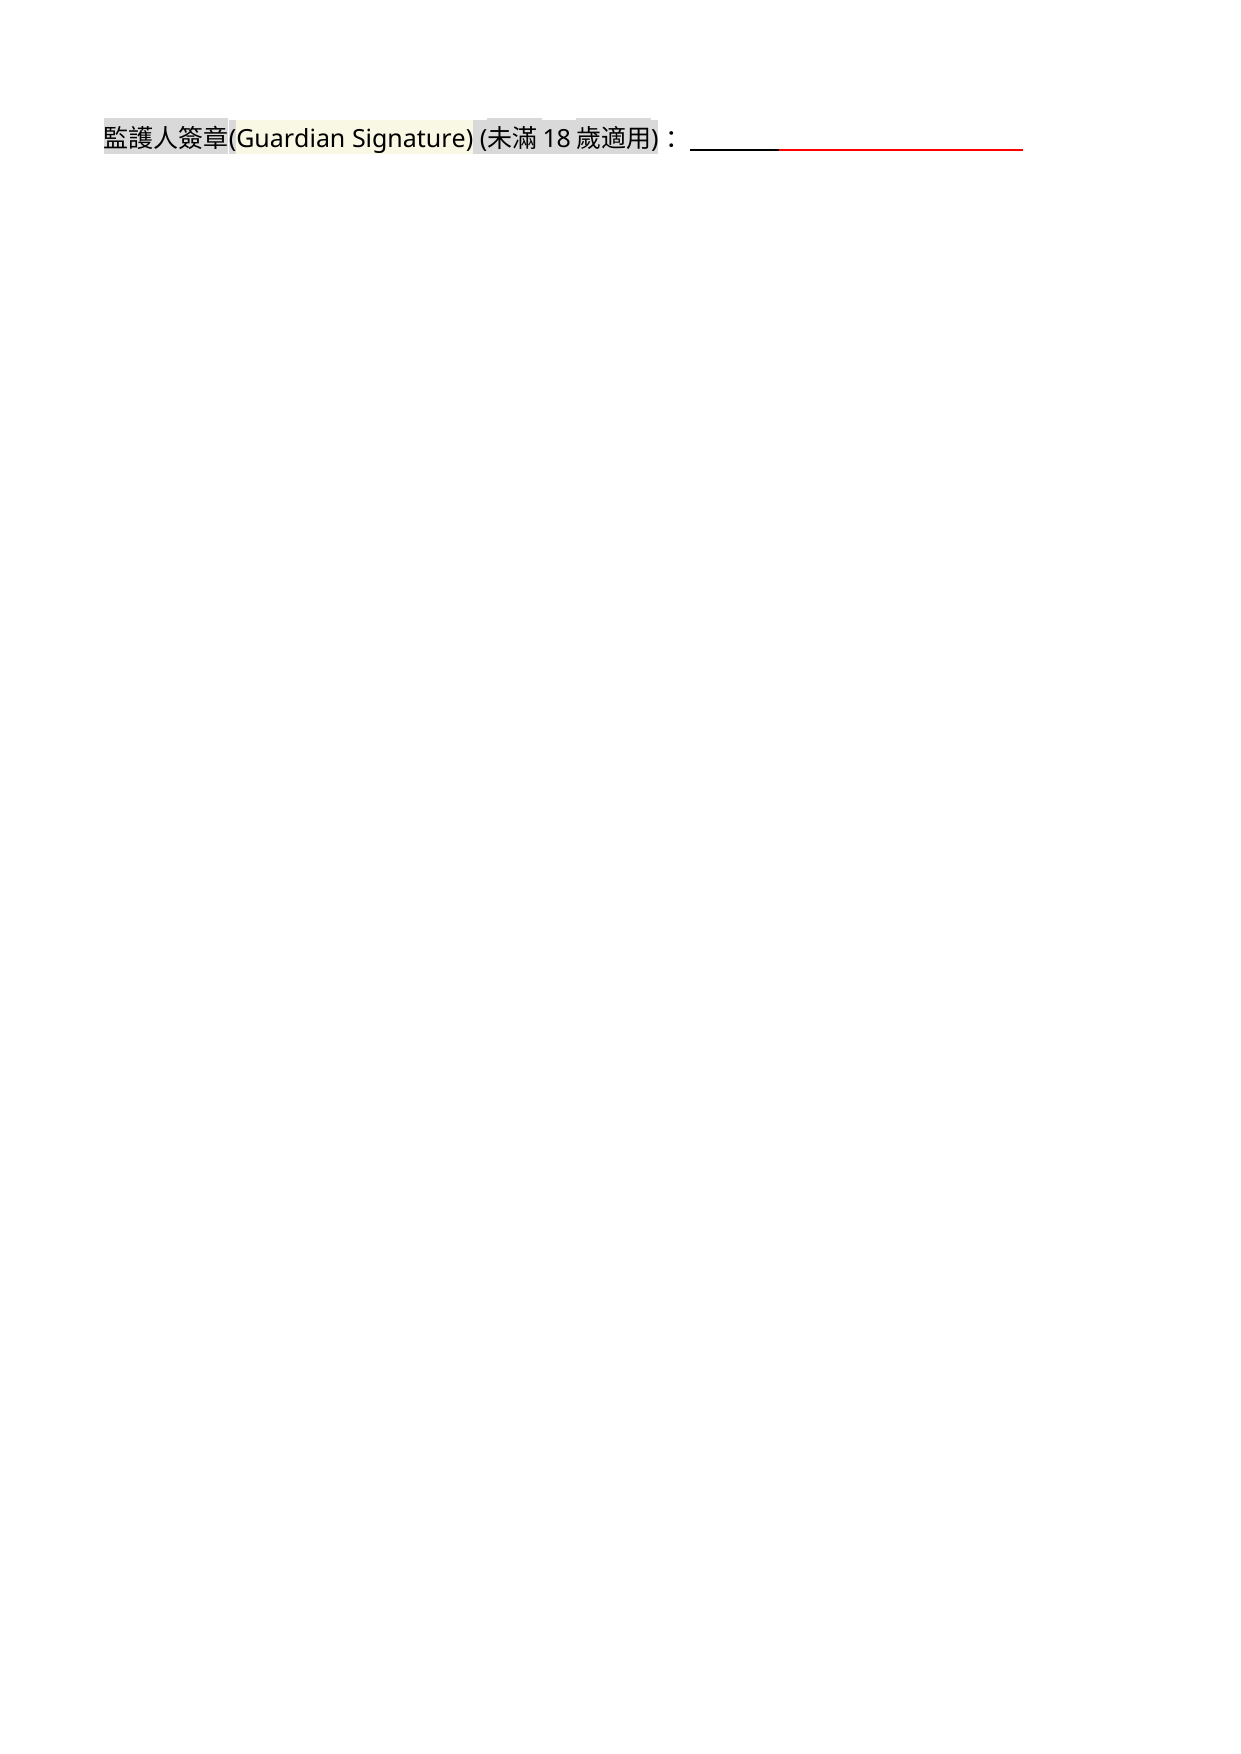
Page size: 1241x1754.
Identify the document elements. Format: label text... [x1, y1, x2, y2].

text 監護人簽章(Guardian Signature) (未滿18歲適用) ： [651, 118, 1137, 154]
